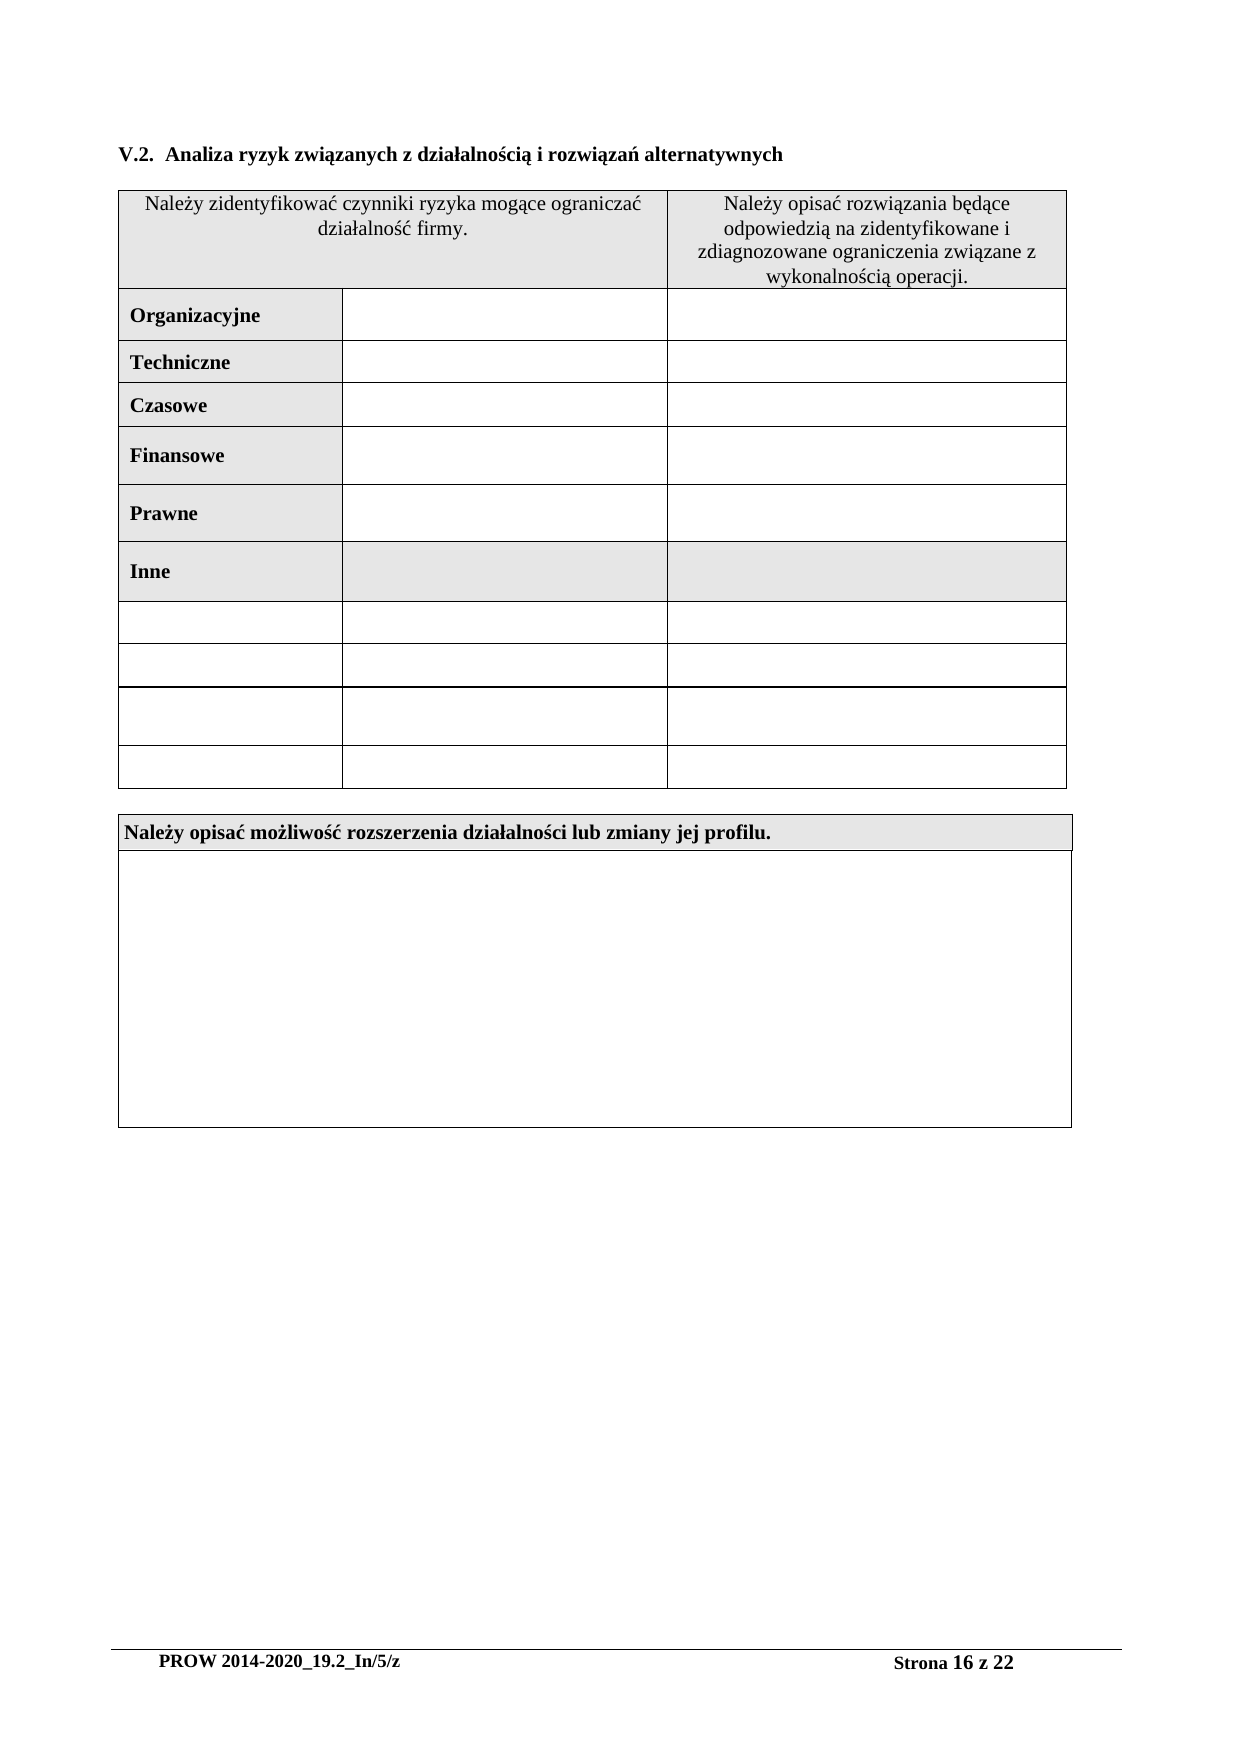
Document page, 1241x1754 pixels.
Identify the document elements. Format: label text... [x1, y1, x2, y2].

table_cell [343, 644, 667, 686]
table_cell [343, 427, 667, 484]
table_cell Finansowe [119, 427, 342, 484]
table_cell [119, 644, 342, 686]
table_cell [343, 688, 667, 745]
table_cell Techniczne [119, 341, 342, 382]
table_cell [343, 746, 667, 788]
table_cell [343, 383, 667, 426]
table_cell [668, 746, 1066, 788]
table_cell [668, 289, 1066, 340]
table_cell [668, 427, 1066, 484]
table_cell [668, 383, 1066, 426]
table_header Należy zidentyfikować czynniki ryzyka mogące ograniczać działalność firmy. [119, 191, 667, 288]
table_cell [119, 746, 342, 788]
table_cell [668, 688, 1066, 745]
table_cell [668, 602, 1066, 643]
table_cell [343, 485, 667, 541]
table_cell Organizacyjne [119, 289, 342, 340]
table_cell [668, 485, 1066, 541]
table_cell [343, 341, 667, 382]
table_cell [668, 644, 1066, 686]
table_cell Inne [119, 542, 342, 601]
table_cell [343, 289, 667, 340]
table_cell [119, 602, 342, 643]
table_header Należy opisać rozwiązania będące odpowiedzią na zidentyfikowane i zdiagnozowane ograniczenia związane z wykonalnością operacji. [668, 191, 1066, 288]
table_header Należy opisać możliwość rozszerzenia działalności lub zmiany jej profilu. [119, 815, 1072, 849]
subtitle Analiza ryzyk związanych z działalnością i rozwiązań alternatywnych [118, 142, 1122, 166]
table_cell Prawne [119, 485, 342, 541]
table_cell [119, 688, 342, 745]
table_cell [343, 542, 667, 601]
table_cell Czasowe [119, 383, 342, 426]
table_cell [668, 542, 1066, 601]
table_cell [343, 602, 667, 643]
table_cell [668, 341, 1066, 382]
table_cell [119, 851, 1071, 1127]
